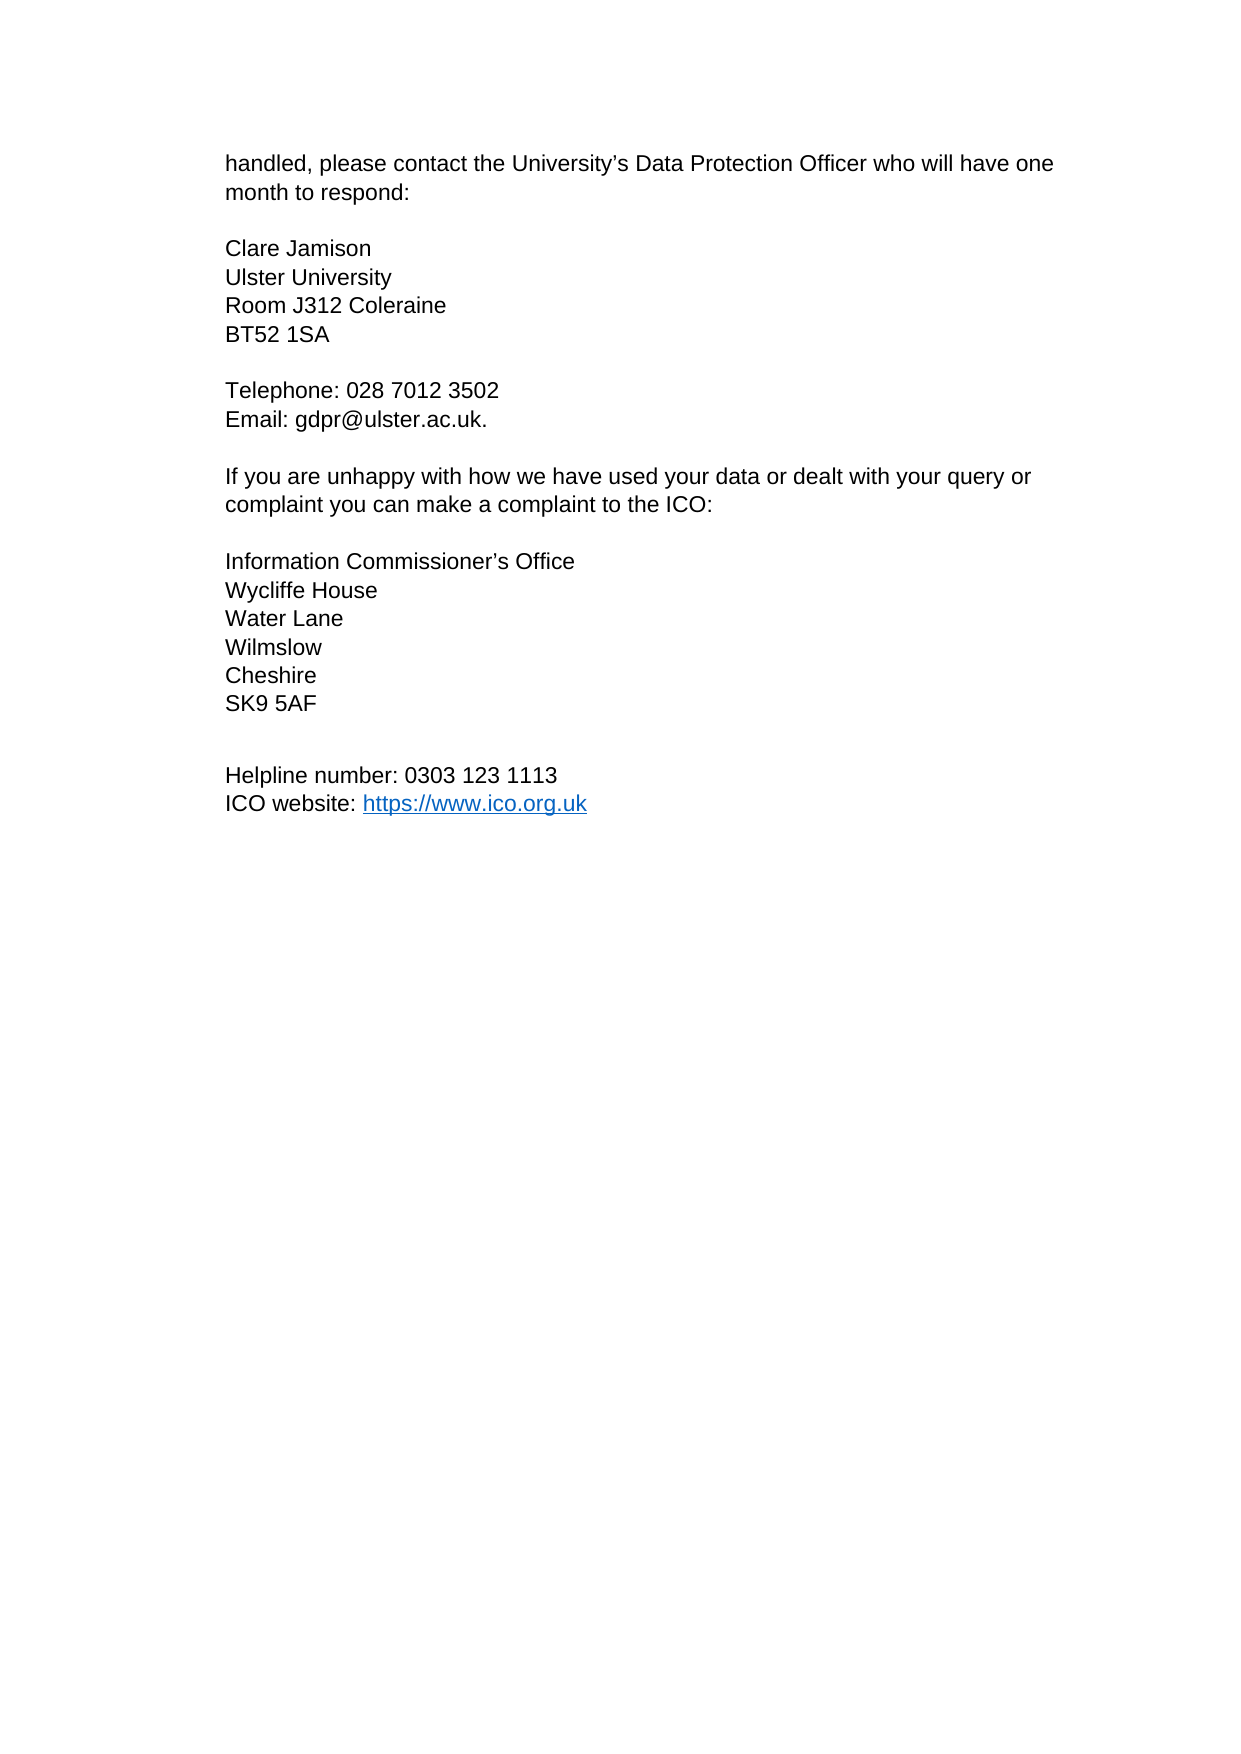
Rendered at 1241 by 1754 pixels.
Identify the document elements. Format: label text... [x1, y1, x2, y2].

list Helpline number: 0303 123 1113 [225, 762, 1090, 788]
list Ulster University [225, 264, 1090, 290]
list Clare Jamison [225, 235, 1090, 262]
list Room J312 Coleraine [225, 292, 1090, 318]
list BT52 1SA [225, 321, 1090, 347]
list If you are unhappy with how we have used your data or dealt with your query or complaint you can make a complaint to the ICO: [225, 463, 1090, 518]
list Telephone: 028 7012 3502 [225, 377, 1090, 404]
list Cheshire [225, 662, 1090, 688]
list Wycliffe House [225, 577, 1090, 603]
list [225, 150, 1090, 205]
list Information Commissioner’s Office [225, 548, 1090, 574]
list ICO website: https://www.ico.org.uk [225, 790, 1090, 817]
list SK9 5AF [225, 690, 1090, 717]
list Wilmslow [225, 633, 1090, 660]
list Water Lane [225, 605, 1090, 631]
list Email: gdpr@ulster.ac.uk. [225, 406, 1090, 432]
